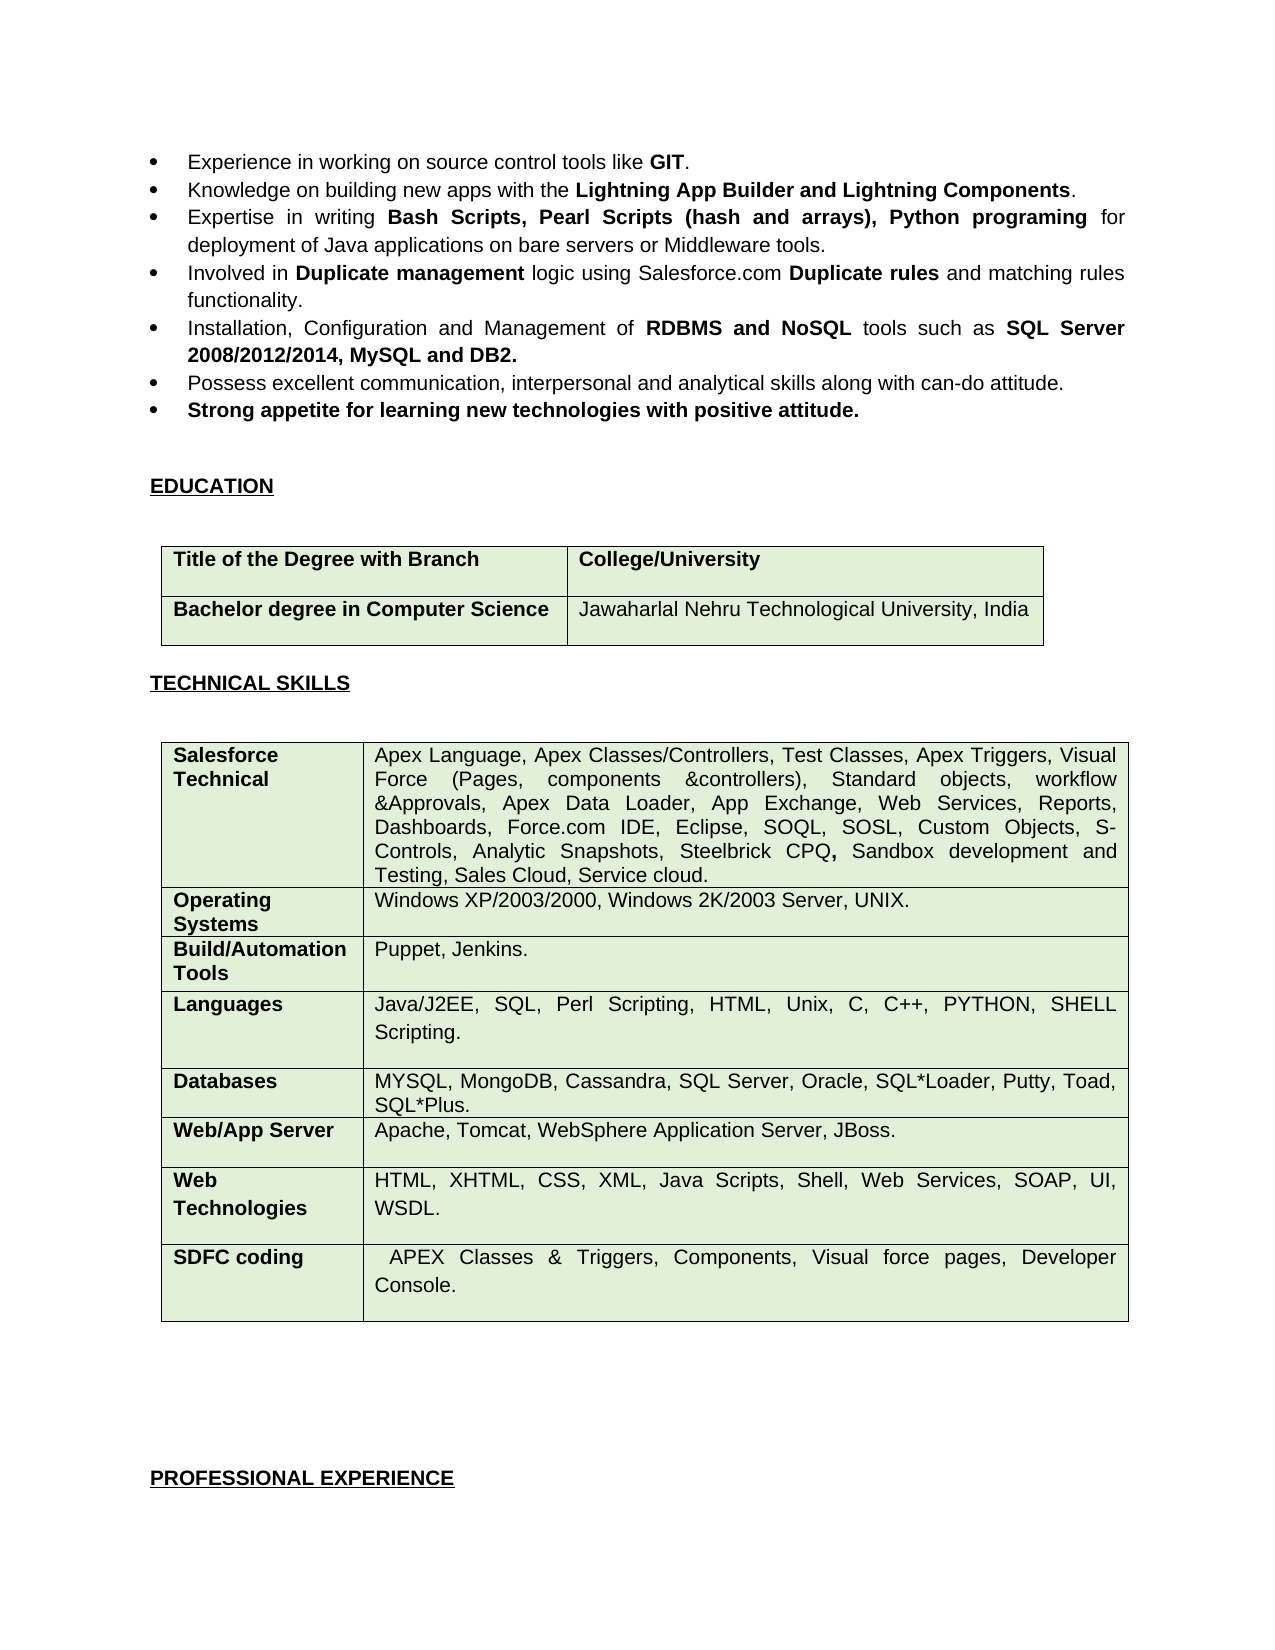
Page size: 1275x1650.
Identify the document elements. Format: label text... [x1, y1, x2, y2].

subtitle EDUCATION [150, 474, 1125, 498]
list Installation, Configuration and Management of RDBMS and NoSQL tools such as SQL Server 2008/2012/2014, MySQL and DB2. [150, 315, 1125, 367]
list Strong appetite for learning new technologies with positive attitude. [150, 398, 1125, 422]
table_cell Languages [162, 992, 363, 1068]
table_cell Operating Systems [162, 888, 363, 936]
table_cell Puppet, Jenkins. [364, 937, 1128, 991]
subtitle TECHNICAL SKILLS [150, 670, 1125, 694]
table_header College/University [568, 547, 1043, 596]
list Involved in Duplicate management logic using Salesforce.com Duplicate rules and matching rules functionality. [150, 260, 1125, 312]
table_cell Web/App Server [162, 1118, 363, 1167]
list Possess excellent communication, interpersonal and analytical skills along with can-do attitude. [150, 371, 1125, 394]
table_cell MYSQL, MongoDB, Cassandra, SQL Server, Oracle, SQL*Loader, Putty, Toad, SQL*Plus. [364, 1069, 1128, 1117]
table_cell Jawaharlal Nehru Technological University, India [568, 597, 1043, 645]
table_header Salesforce Technical [162, 743, 363, 887]
table_cell SDFC coding [162, 1245, 363, 1321]
table_cell Apache, Tomcat, WebSphere Application Server, JBoss. [364, 1118, 1128, 1167]
table_cell Databases [162, 1069, 363, 1117]
text PROFESSIONAL EXPERIENCE [150, 1466, 1084, 1490]
table_cell Java/J2EE, SQL, Perl Scripting, HTML, Unix, C, C++, PYTHON, SHELL Scripting. [364, 992, 1128, 1068]
table_header Apex Language, Apex Classes/Controllers, Test Classes, Apex Triggers, Visual Force (Pages, components &controllers), Standard objects, workflow &Approvals, Apex Data Loader, App Exchange, Web Services, Reports, Dashboards, Force.com IDE, Eclipse, SOQL, SOSL, Custom Objects, S-Controls, Analytic Snapshots, Steelbrick CPQ, Sandbox development and Testing, Sales Cloud, Service cloud. [364, 743, 1128, 887]
table_cell Web Technologies [162, 1168, 363, 1244]
table_cell Windows XP/2003/2000, Windows 2K/2003 Server, UNIX. [364, 888, 1128, 936]
list Experience in working on source control tools like GIT. [150, 150, 1125, 174]
list Knowledge on building new apps with the Lightning App Builder and Lightning Components. [150, 178, 1125, 202]
table_cell HTML, XHTML, CSS, XML, Java Scripts, Shell, Web Services, SOAP, UI, WSDL. [364, 1168, 1128, 1244]
table_cell Bachelor degree in Computer Science [162, 597, 567, 645]
table_cell Build/Automation Tools [162, 937, 363, 991]
list Expertise in writing Bash Scripts, Pearl Scripts (hash and arrays), Python programing for deployment of Java applications on bare servers or Middleware tools. [150, 205, 1125, 257]
table_header Title of the Degree with Branch [162, 547, 567, 596]
table_cell APEX Classes & Triggers, Components, Visual force pages, Developer Console. [364, 1245, 1128, 1321]
